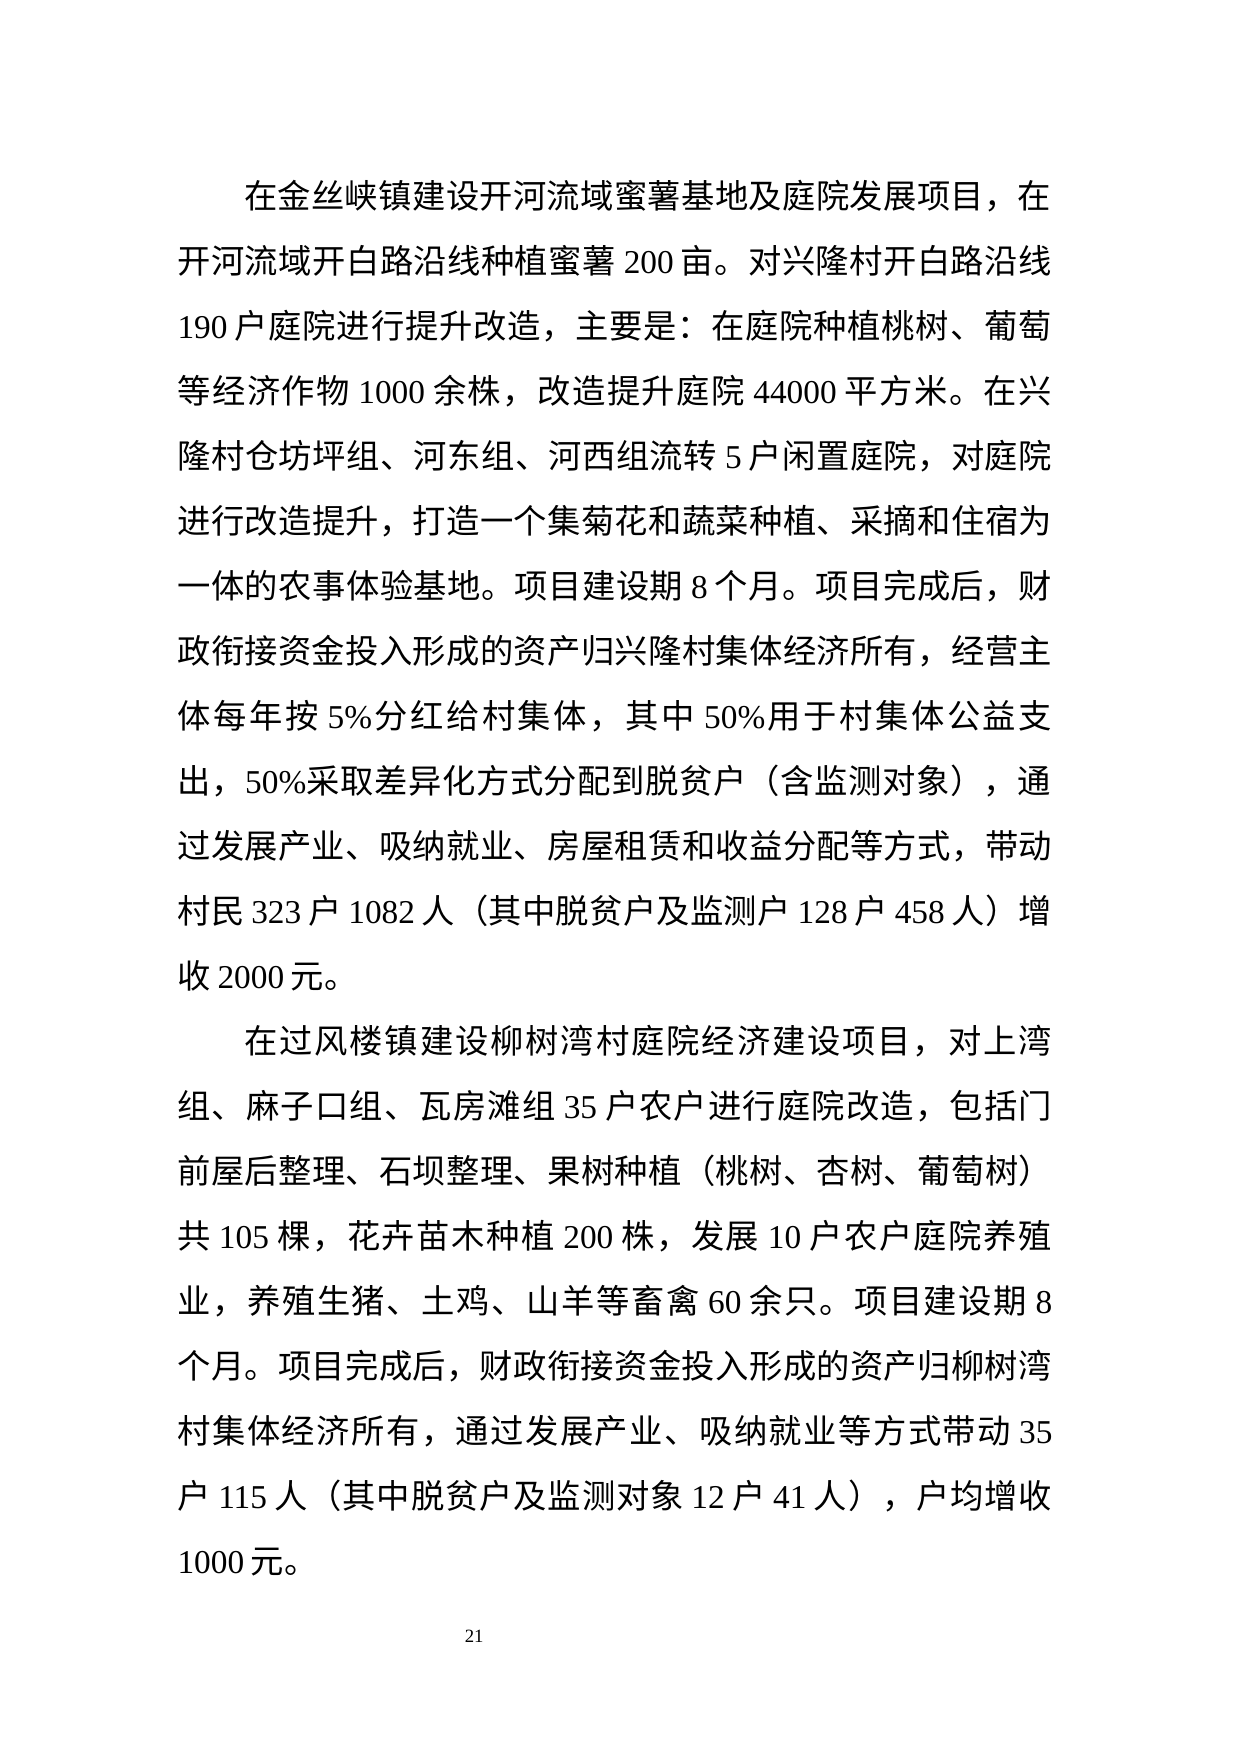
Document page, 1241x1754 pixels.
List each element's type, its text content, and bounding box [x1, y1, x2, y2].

text 在过风楼镇建设柳树湾村庭院经济建设项目，对上湾组、麻子口组、瓦房滩组35户农户进行庭院改造，包括门前屋后整理、石坝整理、果树种植（桃树、杏树、葡萄树）共105棵，花卉苗木种植200株，发展10户农户庭院养殖业，养殖生猪、土鸡、山羊等畜禽60余只。项目建设期8个月。项目完成后，财政衔接资金投入形成的资产归柳树湾村集体经济所有，通过发展产业、吸纳就业等方式带动35户115人（其中脱贫户及监测对象12户41人），户均增收1000元。 [177, 1007, 1052, 1592]
text 在金丝峡镇建设开河流域蜜薯基地及庭院发展项目，在开河流域开白路沿线种植蜜薯200亩。对兴隆村开白路沿线190户庭院进行提升改造，主要是：在庭院种植桃树、葡萄等经济作物1000余株，改造提升庭院44000平方米。在兴隆村仓坊坪组、河东组、河西组流转5户闲置庭院，对庭院进行改造提升，打造一个集菊花和蔬菜种植、采摘和住宿为一体的农事体验基地。项目建设期8个月。项目完成后，财政衔接资金投入形成的资产归兴隆村集体经济所有，经营主体每年按5%分红给村集体，其中50%用于村集体公益支出，50%采取差异化方式分配到脱贫户（含监测对象），通过发展产业、吸纳就业、房屋租赁和收益分配等方式，带动村民323户1082人（其中脱贫户及监测户128户458人）增收2000元。 [177, 162, 1052, 1007]
